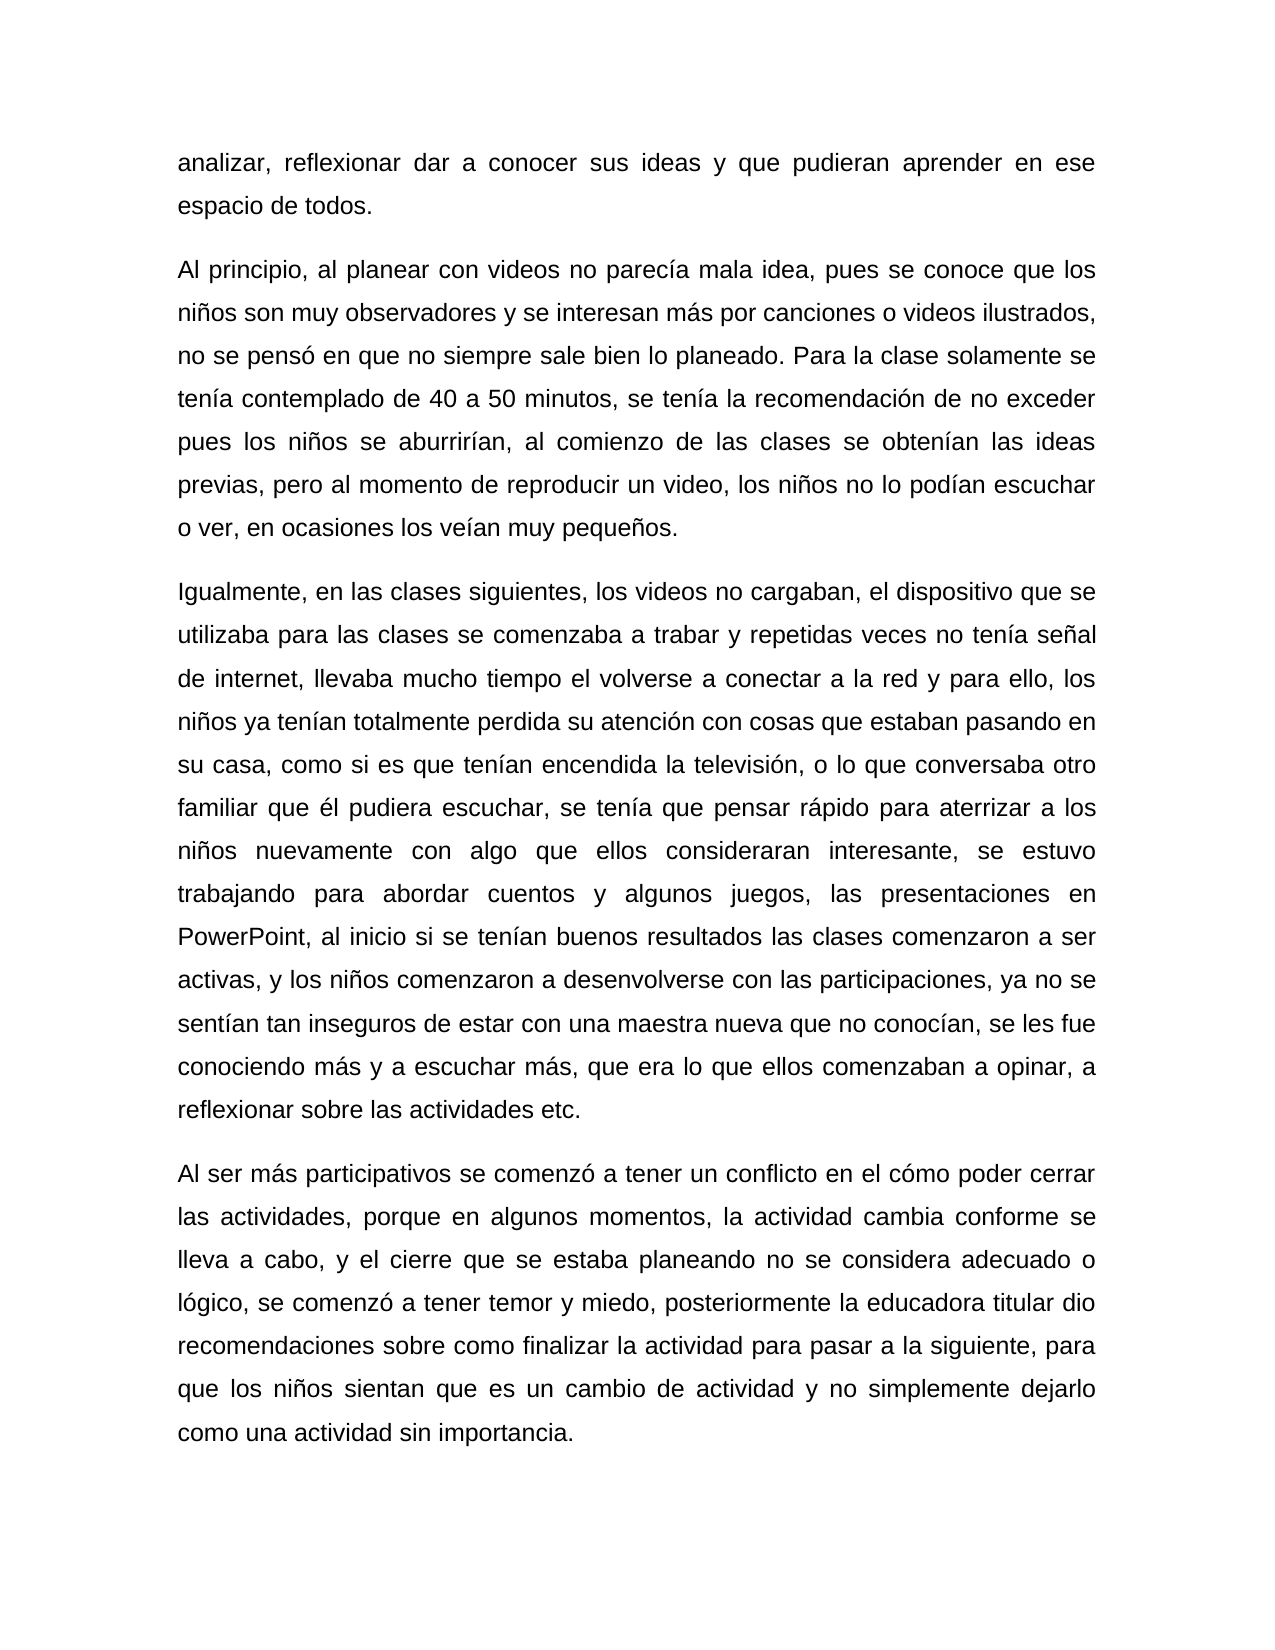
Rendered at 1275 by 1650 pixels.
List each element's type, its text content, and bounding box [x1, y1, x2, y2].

text Igualmente, en las clases siguientes, los videos no cargaban, el dispositivo que se utilizaba para las clases se comenzaba a trabar y repetidas veces no tenía señal de internet, llevaba mucho tiempo el volverse a conectar a la red y para ello, los niños ya tenían totalmente perdida su atención con cosas que estaban pasando en su casa, como si es que tenían encendida la televisión, o lo que conversaba otro familiar que él pudiera escuchar, se tenía que pensar rápido para aterrizar a los niños nuevamente con algo que ellos consideraran interesante, se estuvo trabajando para abordar cuentos y algunos juegos, las presentaciones en PowerPoint, al inicio si se tenían buenos resultados las clases comenzaron a ser activas, y los niños comenzaron a desenvolverse con las participaciones, ya no se sentían tan inseguros de estar con una maestra nueva que no conocían, se les fue conociendo más y a escuchar más, que era lo que ellos comenzaban a opinar, a reflexionar sobre las actividades etc. [177, 577, 1098, 1124]
text Al principio, al planear con videos no parecía mala idea, pues se conoce que los niños son muy observadores y se interesan más por canciones o videos ilustrados, no se pensó en que no siempre sale bien lo planeado. Para la clase solamente se tenía contemplado de 40 a 50 minutos, se tenía la recomendación de no exceder pues los niños se aburrirían, al comienzo de las clases se obtenían las ideas previas, pero al momento de reproducir un video, los niños no lo podían escuchar o ver, en ocasiones los veían muy pequeños. [177, 255, 1098, 542]
text Al ser más participativos se comenzó a tener un conflicto en el cómo poder cerrar las actividades, porque en algunos momentos, la actividad cambia conforme se lleva a cabo, y el cierre que se estaba planeando no se considera adecuado o lógico, se comenzó a tener temor y miedo, posteriormente la educadora titular dio recomendaciones sobre como finalizar la actividad para pasar a la siguiente, para que los niños sientan que es un cambio de actividad y no simplemente dejarlo como una actividad sin importancia. [177, 1159, 1098, 1446]
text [177, 148, 1098, 219]
